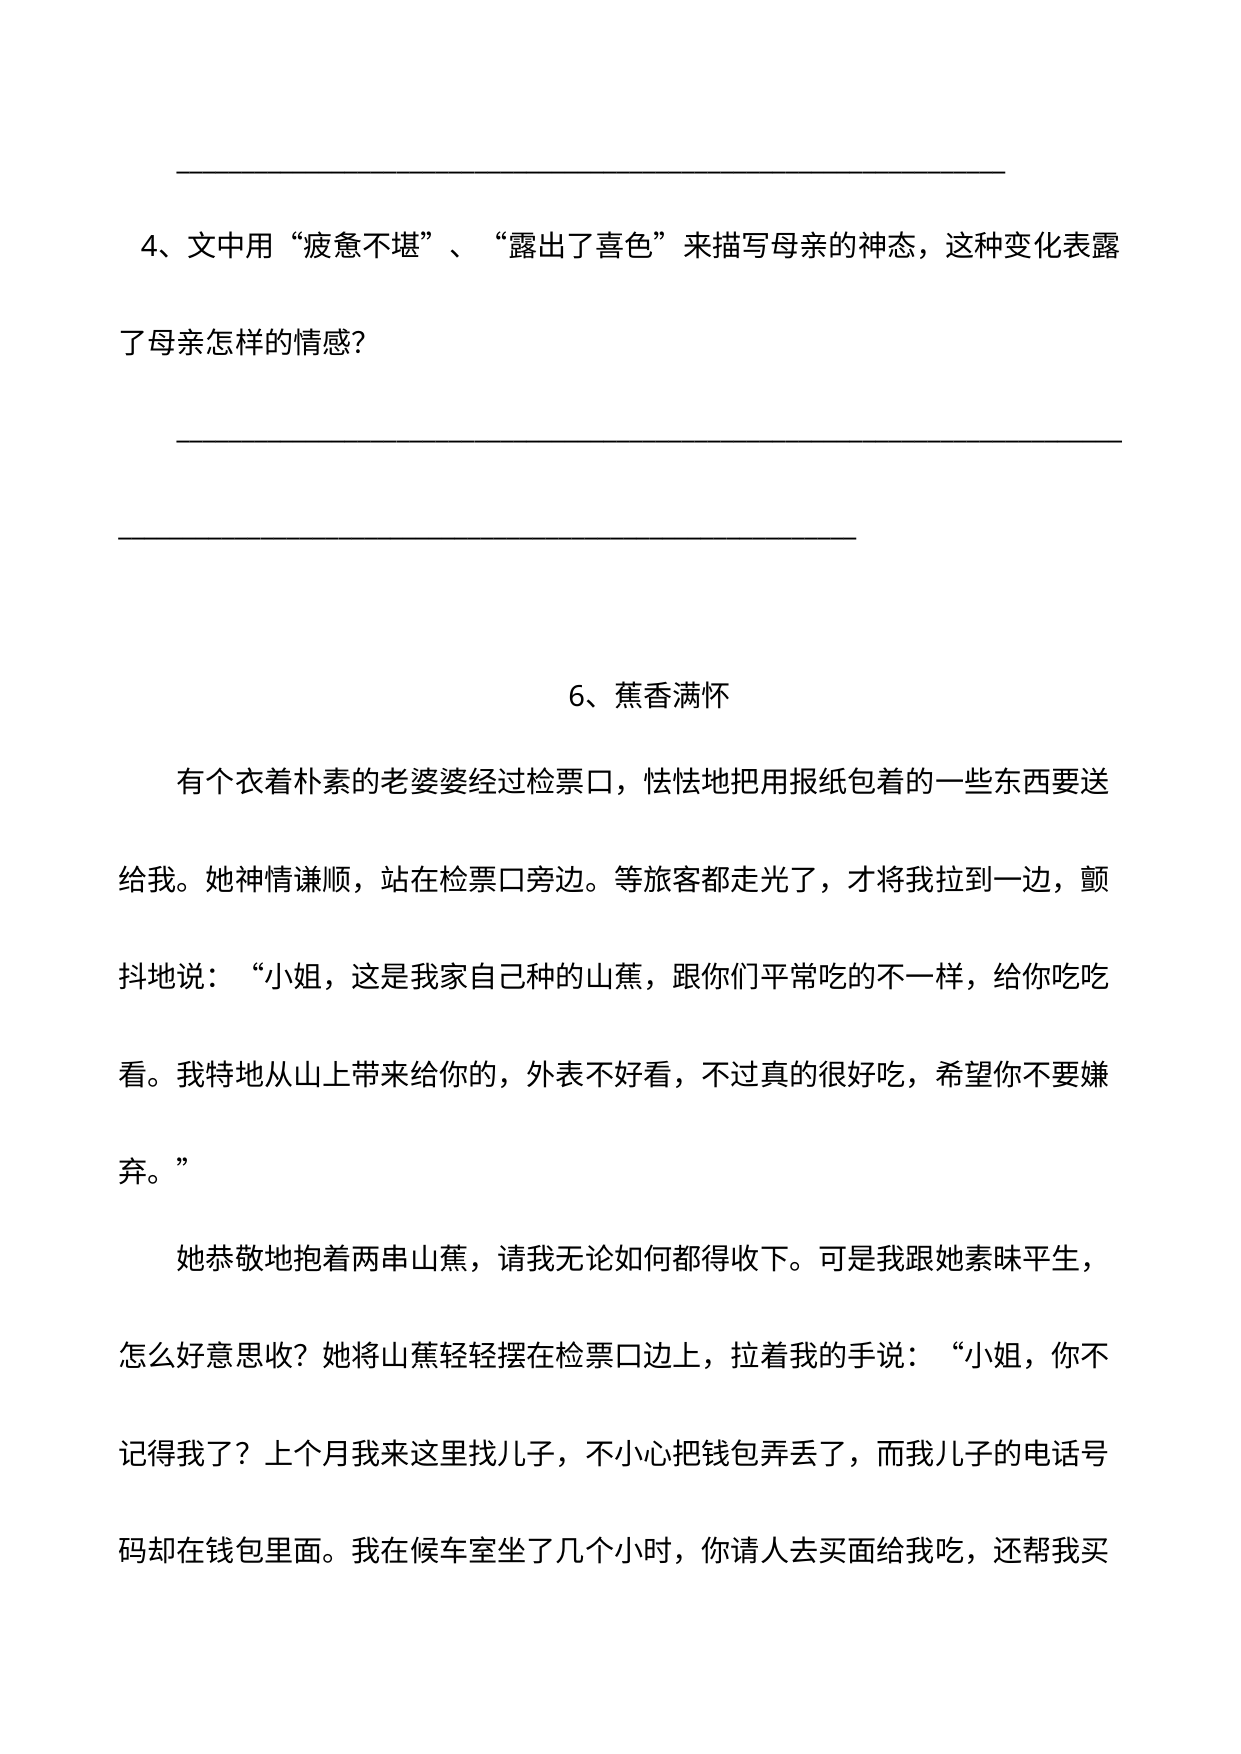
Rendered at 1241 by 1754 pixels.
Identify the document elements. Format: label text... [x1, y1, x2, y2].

text 6、蕉香满怀 [118, 662, 1122, 727]
text ________________________________________________________________ [118, 126, 1122, 191]
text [118, 1224, 1122, 1581]
text 4、文中用“疲惫不堪”、“露出了喜色”来描写母亲的神态，这种变化表露了母亲怎样的情感？ [118, 211, 1122, 373]
text __________________________________________________________________________________________________________________________________ [118, 394, 1122, 557]
text 有个衣着朴素的老婆婆经过检票口，怯怯地把用报纸包着的一些东西要送给我。她神情谦顺，站在检票口旁边。等旅客都走光了，才将我拉到一边，颤抖地说：“小姐，这是我家自己种的山蕉，跟你们平常吃的不一样，给你吃吃看。我特地从山上带来给你的，外表不好看，不过真的很好吃，希望你不要嫌弃。” [118, 748, 1122, 1203]
